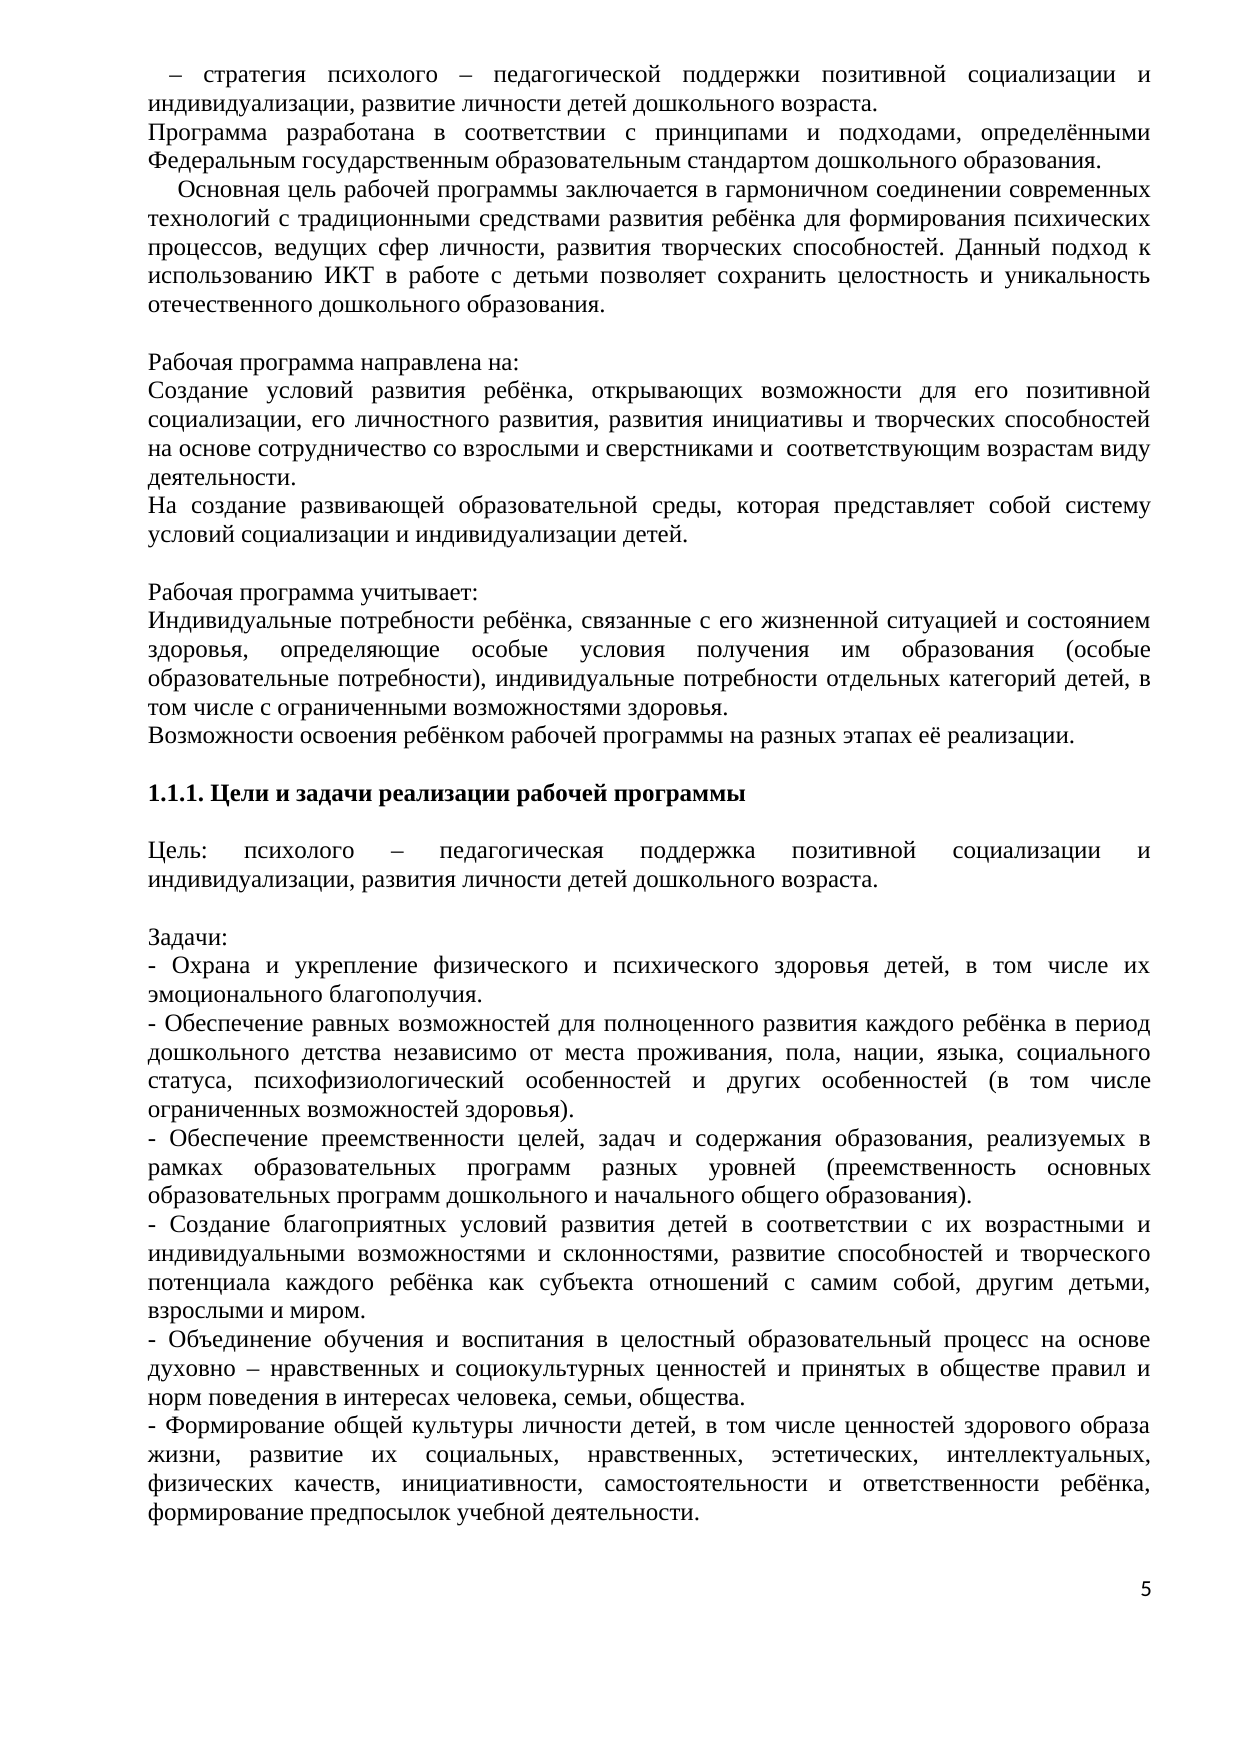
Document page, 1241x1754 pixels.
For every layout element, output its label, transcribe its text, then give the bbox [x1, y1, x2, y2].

text - Обеспечение равных возможностей для полноценного развития каждого ребёнка в период дошкольного детства независимо от места проживания, пола, нации, языка, социального статуса, психофизиологический особенностей и других особенностей (в том числе ограниченных возможностей здоровья). [148, 1008, 1152, 1123]
text Рабочая программа направлена на: [148, 347, 1152, 375]
text Рабочая программа учитывает: [148, 577, 1152, 605]
list 1.1.1. Цели и задачи реализации рабочей программы [148, 778, 1152, 807]
text Индивидуальные потребности ребёнка, связанные с его жизненной ситуацией и состоянием здоровья, определяющие особые условия получения им образования (особые образовательные потребности), индивидуальные потребности отдельных категорий детей, в том числе с ограниченными возможностями здоровья. [148, 605, 1152, 720]
text - Охрана и укрепление физического и психического здоровья детей, в том числе их эмоционального благополучия. [148, 950, 1152, 1008]
text На создание развивающей образовательной среды, которая представляет собой систему условий социализации и индивидуализации детей. [148, 490, 1152, 548]
text – стратегия психолого – педагогической поддержки позитивной социализации и индивидуализации, развитие личности детей дошкольного возраста. [148, 59, 1152, 117]
text - Формирование общей культуры личности детей, в том числе ценностей здорового образа жизни, развитие их социальных, нравственных, эстетических, интеллектуальных, физических качеств, инициативности, самостоятельности и ответственности ребёнка, формирование предпосылок учебной деятельности. [148, 1410, 1152, 1525]
text - Обеспечение преемственности целей, задач и содержания образования, реализуемых в рамках образовательных программ разных уровней (преемственность основных образовательных программ дошкольного и начального общего образования). [148, 1123, 1152, 1209]
text Задачи: [148, 922, 1152, 950]
text - Создание благоприятных условий развития детей в соответствии с их возрастными и индивидуальными возможностями и склонностями, развитие способностей и творческого потенциала каждого ребёнка как субъекта отношений с самим собой, другим детьми, взрослыми и миром. [148, 1209, 1152, 1324]
text Создание условий развития ребёнка, открывающих возможности для его позитивной социализации, его личностного развития, развития инициативы и творческих способностей на основе сотрудничество со взрослыми и сверстниками и соответствующим возрастам виду деятельности. [148, 375, 1152, 490]
text Возможности освоения ребёнком рабочей программы на разных этапах её реализации. [148, 720, 1152, 749]
text - Объединение обучения и воспитания в целостный образовательный процесс на основе духовно – нравственных и социокультурных ценностей и принятых в обществе правил и норм поведения в интересах человека, семьи, общества. [148, 1324, 1152, 1410]
text Программа разработана в соответствии с принципами и подходами, определёнными Федеральным государственным образовательным стандартом дошкольного образования. [148, 117, 1152, 174]
text Цель: психолого – педагогическая поддержка позитивной социализации и индивидуализации, развития личности детей дошкольного возраста. [148, 835, 1152, 893]
text Основная цель рабочей программы заключается в гармоничном соединении современных технологий с традиционными средствами развития ребёнка для формирования психических процессов, ведущих сфер личности, развития творческих способностей. Данный подход к использованию ИКТ в работе с детьми позволяет сохранить целостность и уникальность отечественного дошкольного образования. [148, 174, 1152, 318]
